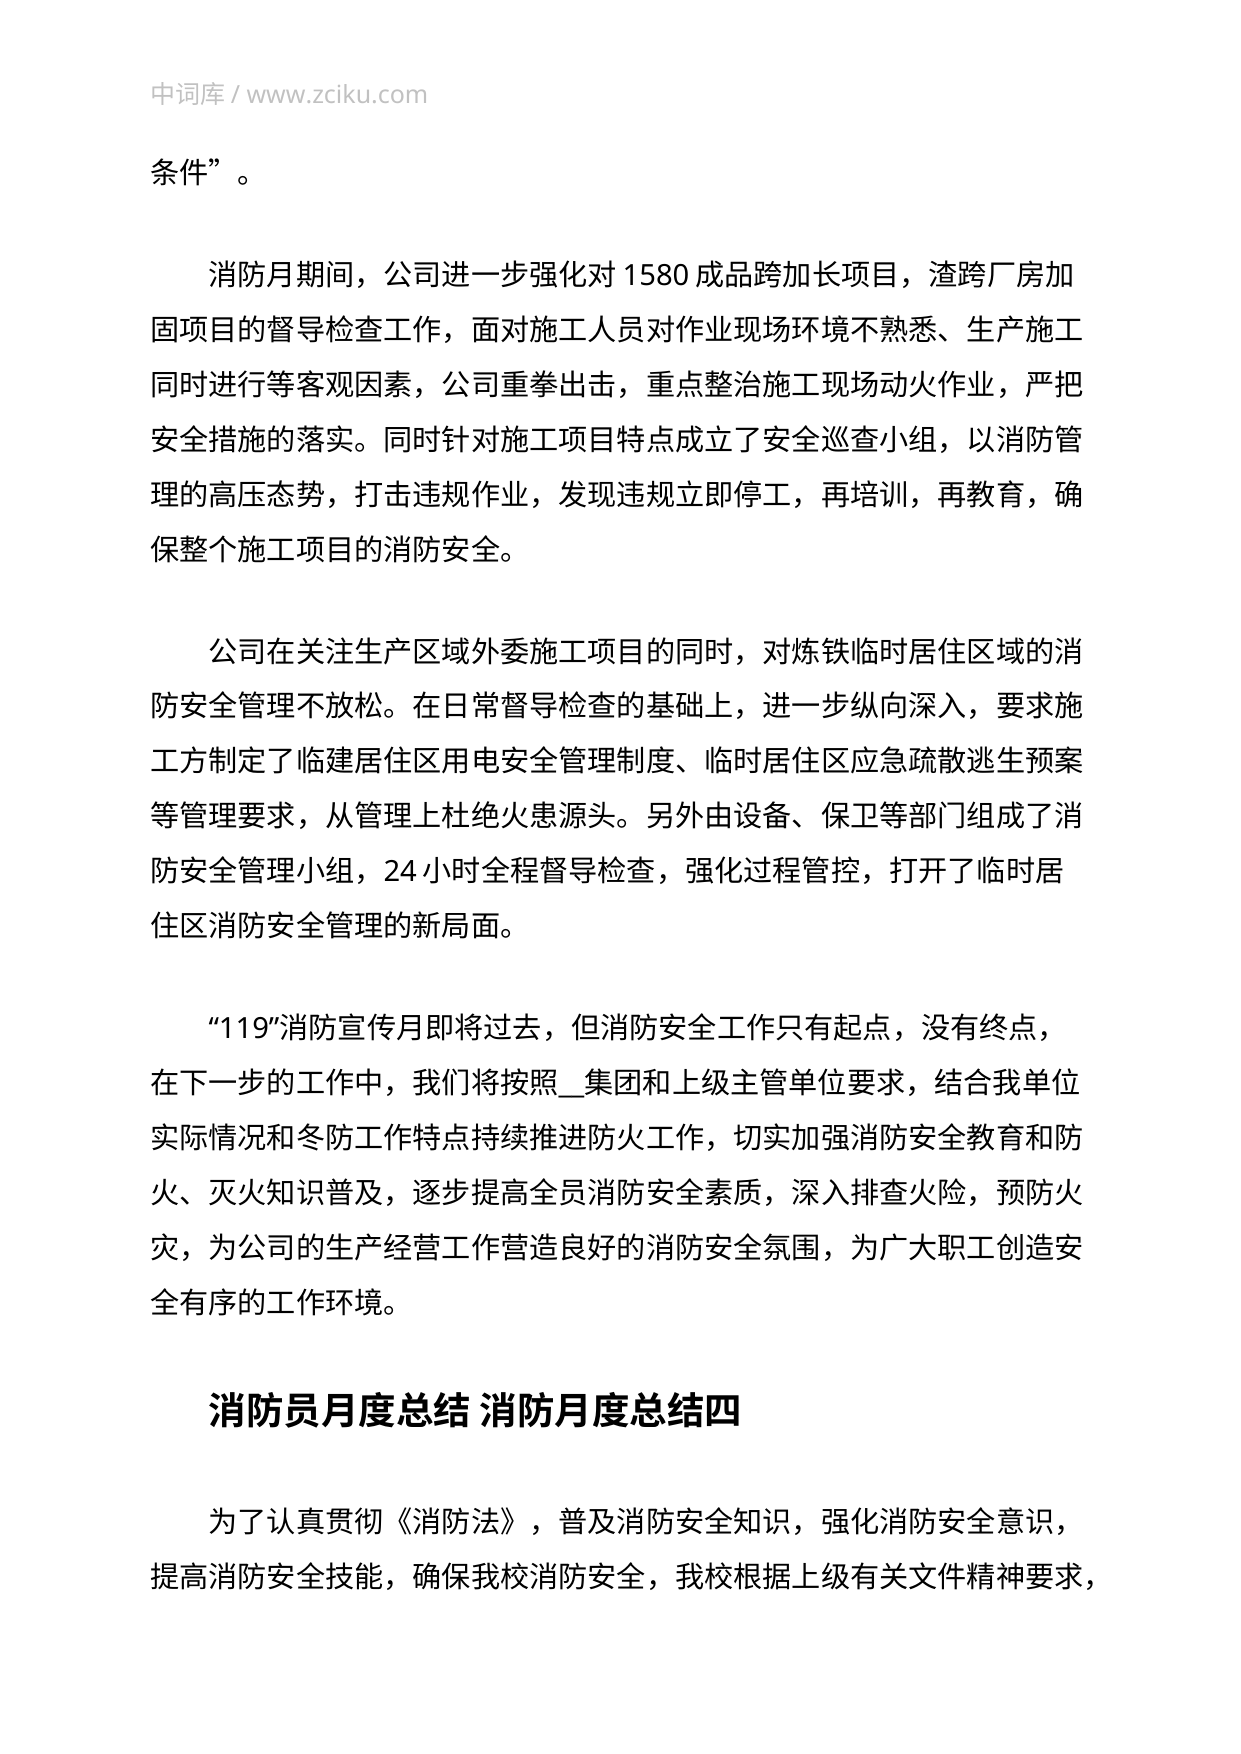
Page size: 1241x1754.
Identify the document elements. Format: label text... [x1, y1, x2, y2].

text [150, 150, 1090, 192]
text 消防员月度总结 消防月度总结四 [150, 1381, 1090, 1435]
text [150, 1498, 1090, 1596]
text 公司在关注生产区域外委施工项目的同时，对炼铁临时居住区域的消防安全管理不放松。在日常督导检查的基础上，进一步纵向深入，要求施工方制定了临建居住区用电安全管理制度、临时居住区应急疏散逃生预案等管理要求，从管理上杜绝火患源头。另外由设备、保卫等部门组成了消防安全管理小组，24小时全程督导检查，强化过程管控，打开了临时居住区消防安全管理的新局面。 [150, 628, 1090, 945]
text “119”消防宣传月即将过去，但消防安全工作只有起点，没有终点，在下一步的工作中，我们将按照__集团和上级主管单位要求，结合我单位实际情况和冬防工作特点持续推进防火工作，切实加强消防安全教育和防火、灭火知识普及，逐步提高全员消防安全素质，深入排查火险，预防火灾，为公司的生产经营工作营造良好的消防安全氛围，为广大职工创造安全有序的工作环境。 [150, 1004, 1090, 1321]
text 消防月期间，公司进一步强化对1580成品跨加长项目，渣跨厂房加固项目的督导检查工作，面对施工人员对作业现场环境不熟悉、生产施工同时进行等客观因素，公司重拳出击，重点整治施工现场动火作业，严把安全措施的落实。同时针对施工项目特点成立了安全巡查小组，以消防管理的高压态势，打击违规作业，发现违规立即停工，再培训，再教育，确保整个施工项目的消防安全。 [150, 252, 1090, 569]
